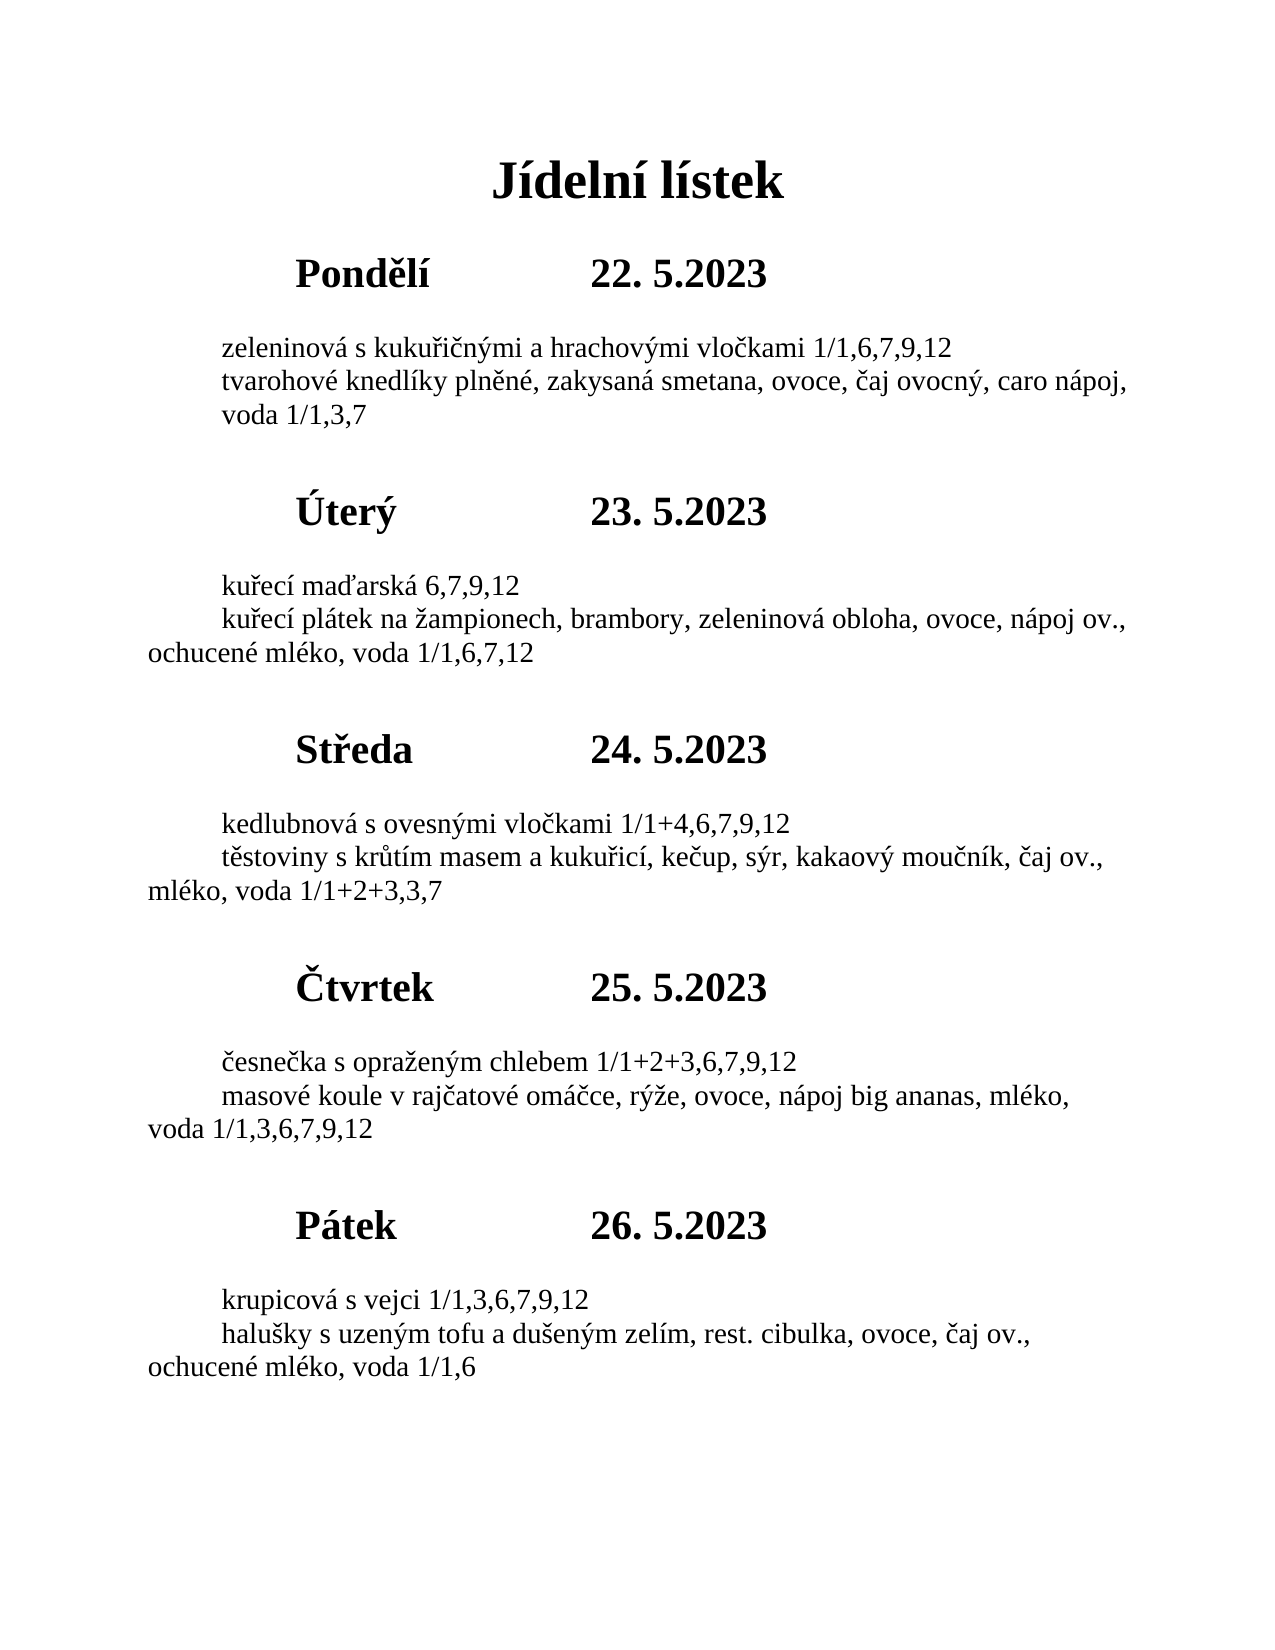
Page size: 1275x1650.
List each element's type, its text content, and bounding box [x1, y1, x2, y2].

text kuřecí plátek na žampionech, brambory, zeleninová obloha, ovoce, nápoj ov., ochucené mléko, voda 1/1,6,7,12 [148, 601, 1127, 668]
text Úterý 23. 5.2023 [148, 486, 1127, 534]
text Středa 24. 5.2023 [148, 724, 1127, 772]
text krupicová s vejci 1/1,3,6,7,9,12 [148, 1282, 1127, 1316]
text Pondělí 22. 5.2023 [221, 248, 1127, 296]
text česnečka s opraženým chlebem 1/1+2+3,6,7,9,12 [148, 1044, 1127, 1078]
text masové koule v rajčatové omáčce, rýže, ovoce, nápoj big ananas, mléko, voda 1/1,3,6,7,9,12 [148, 1078, 1127, 1145]
text kedlubnová s ovesnými vločkami 1/1+4,6,7,9,12 [148, 806, 1127, 839]
text halušky s uzeným tofu a dušeným zelím, rest. cibulka, ovoce, čaj ov., ochucené mléko, voda 1/1,6 [148, 1316, 1127, 1383]
text tvarohové knedlíky plněné, zakysaná smetana, ovoce, čaj ovocný, caro nápoj, voda 1/1,3,7 [221, 363, 1127, 430]
text Jídelní lístek [148, 148, 1127, 210]
text Čtvrtek 25. 5.2023 [148, 963, 1127, 1011]
text Pátek 26. 5.2023 [148, 1201, 1127, 1249]
text těstoviny s krůtím masem a kukuřicí, kečup, sýr, kakaový moučník, čaj ov., mléko, voda 1/1+2+3,3,7 [148, 839, 1127, 907]
text kuřecí maďarská 6,7,9,12 [148, 568, 1127, 601]
text zeleninová s kukuřičnými a hrachovými vločkami 1/1,6,7,9,12 [221, 330, 1127, 363]
